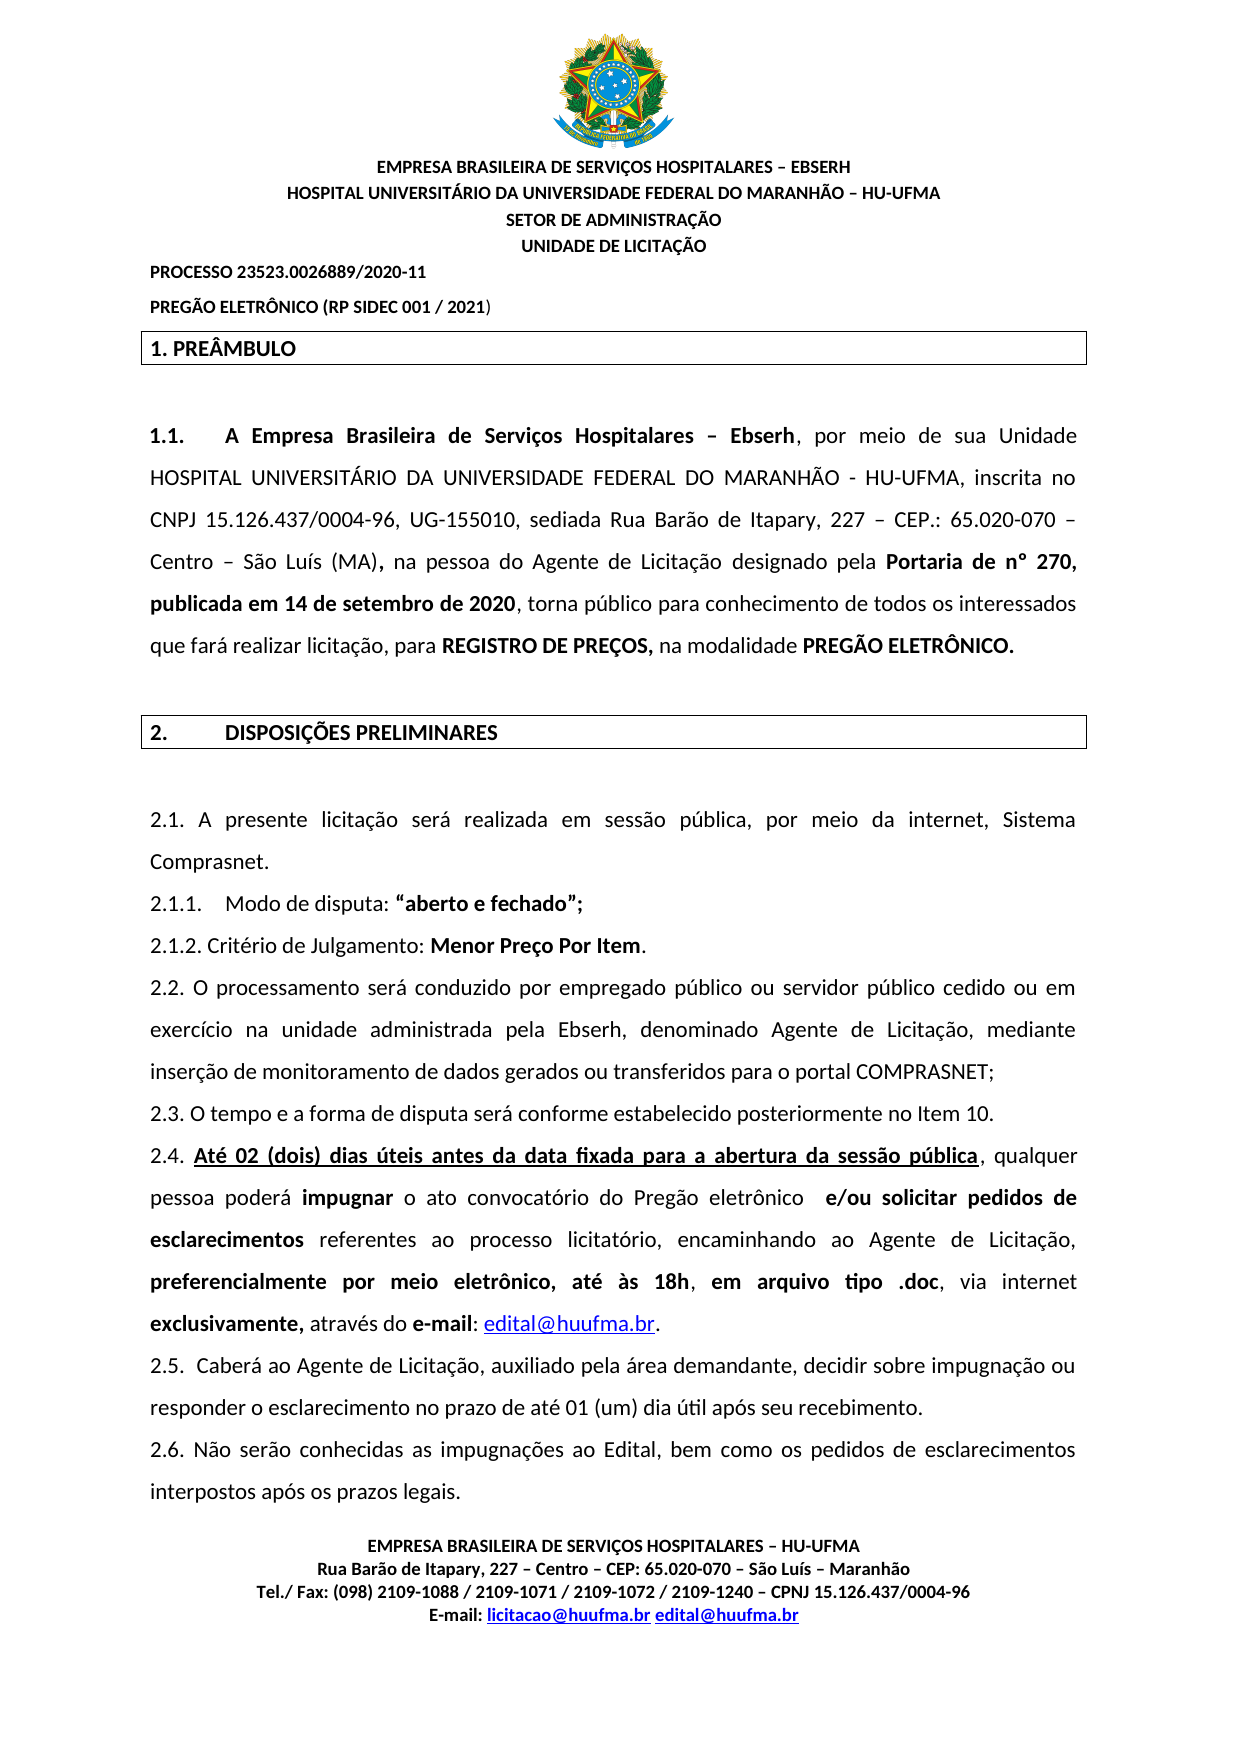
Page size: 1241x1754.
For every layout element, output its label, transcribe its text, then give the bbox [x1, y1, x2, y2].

list 2.1. A presente licitação será realizada em sessão pública, por meio da internet, Sistema Comprasnet. [150, 805, 1078, 875]
picture [548, 30, 679, 152]
list A Empresa Brasileira de Serviços Hospitalares – Ebserh, por meio de sua Unidade HOSPITAL UNIVERSITÁRIO DA UNIVERSIDADE FEDERAL DO MARANHÃO - HU-UFMA, inscrita no CNPJ 15.126.437/0004-96, UG-155010, sediada Rua Barão de Itapary, 227 – CEP.: 65.020-070 – Centro – São Luís (MA), na pessoa do Agente de Licitação designado pela Portaria de nº 270, publicada em 14 de setembro de 2020, torna público para conhecimento de todos os interessados que fará realizar licitação, para REGISTRO DE PREÇOS, na modalidade PREGÃO ELETRÔNICO. [149, 421, 1078, 659]
list Modo de disputa: “aberto e fechado”; [150, 889, 1078, 917]
text 2.1.2. Critério de Julgamento: Menor Preço Por Item. [150, 931, 1078, 959]
text 1. PREÂMBULO [142, 332, 1086, 364]
text 2.6. Não serão conhecidas as impugnações ao Edital, bem como os pedidos de esclarecimentos interpostos após os prazos legais. [150, 1435, 1078, 1505]
text 2.3. O tempo e a forma de disputa será conforme estabelecido posteriormente no Item 10. [150, 1099, 1078, 1127]
text 2.5. Caberá ao Agente de Licitação, auxiliado pela área demandante, decidir sobre impugnação ou responder o esclarecimento no prazo de até 01 (um) dia útil após seu recebimento. [150, 1351, 1078, 1421]
text 2.4. Até 02 (dois) dias úteis antes da data fixada para a abertura da sessão pública, qualquer pessoa poderá impugnar o ato convocatório do Pregão eletrônico e/ou solicitar pedidos de esclarecimentos referentes ao processo licitatório, encaminhando ao Agente de Licitação, preferencialmente por meio eletrônico, até às 18h, em arquivo tipo .doc, via internet exclusivamente, através do e-mail: edital@huufma.br. [150, 1141, 1078, 1337]
list DISPOSIÇÕES PRELIMINARES [142, 716, 1086, 748]
text 2.2. O processamento será conduzido por empregado público ou servidor público cedido ou em exercício na unidade administrada pela Ebserh, denominado Agente de Licitação, mediante inserção de monitoramento de dados gerados ou transferidos para o portal COMPRASNET; [150, 973, 1078, 1085]
